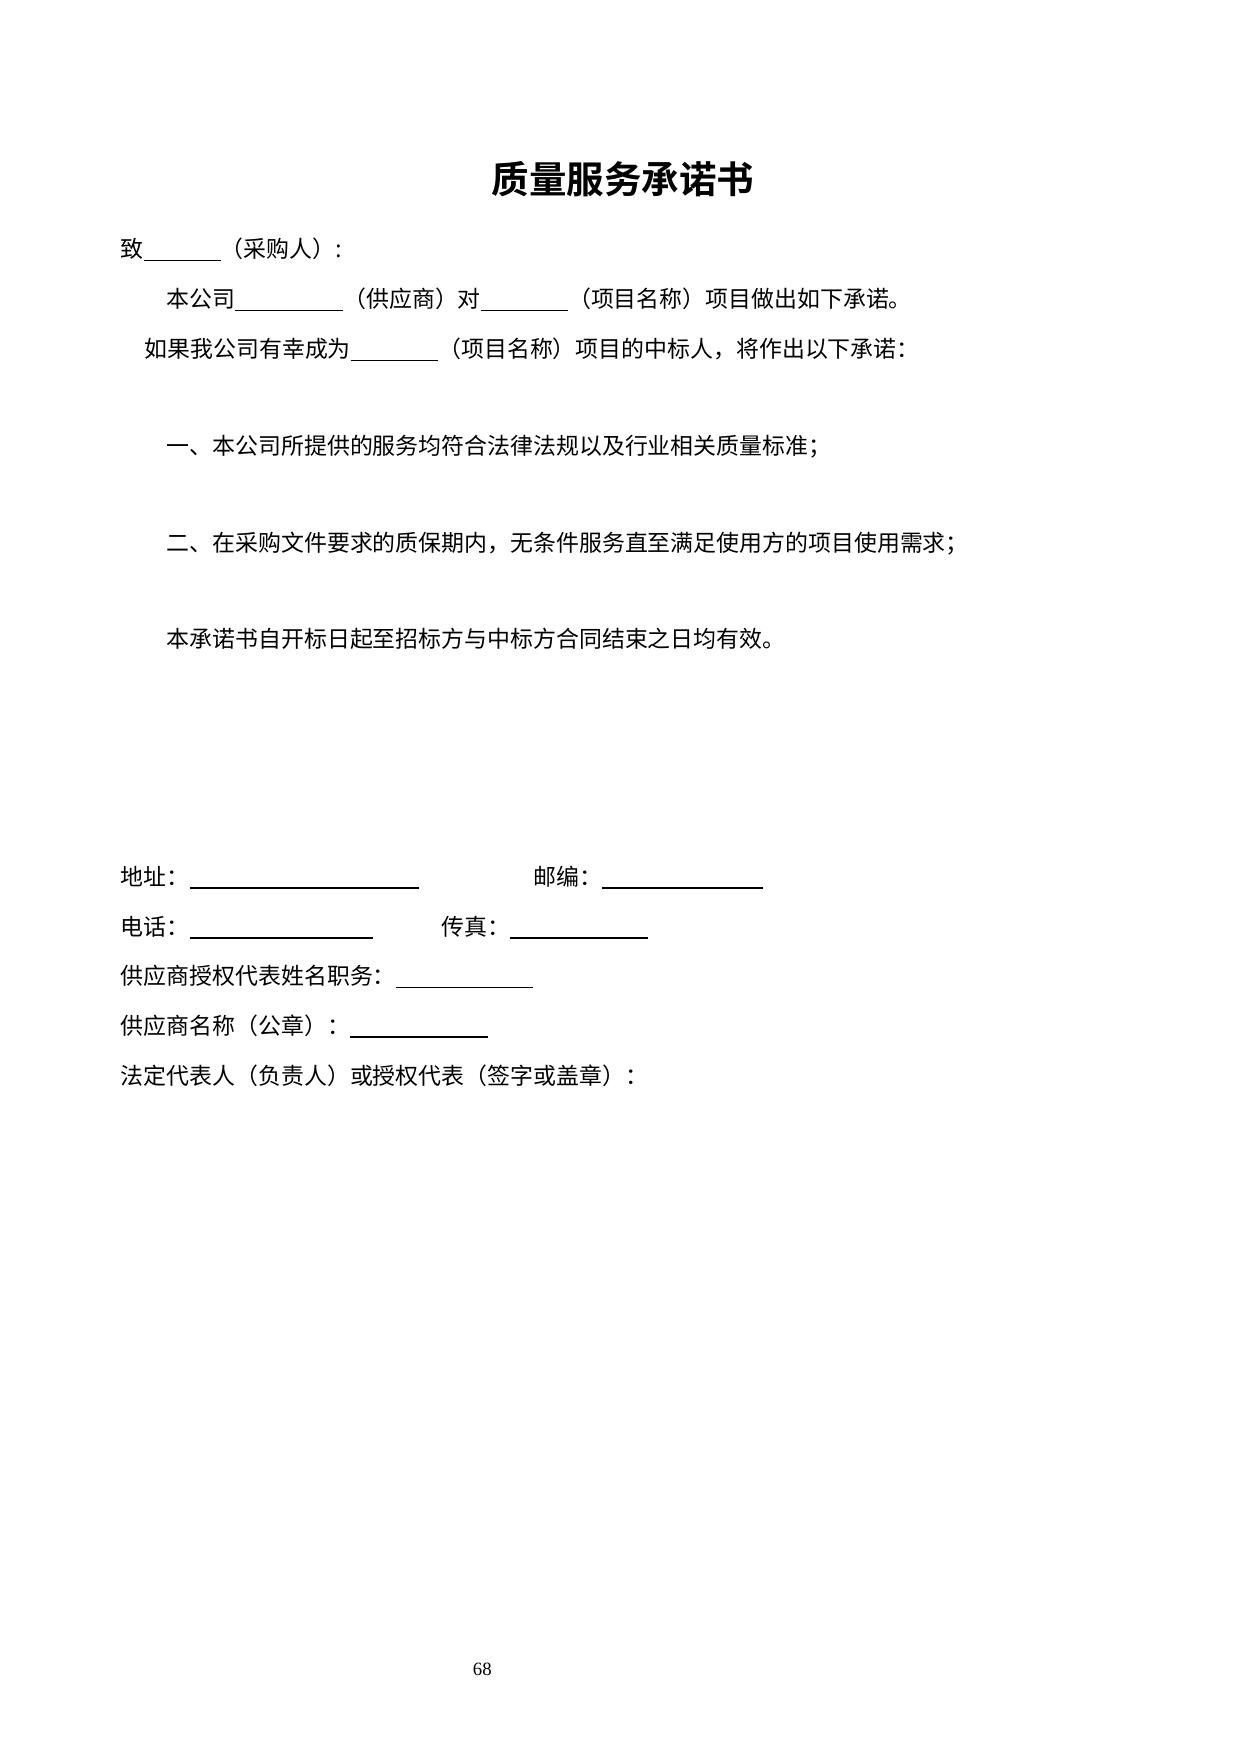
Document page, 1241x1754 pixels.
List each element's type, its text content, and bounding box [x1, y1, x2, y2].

text 二、在采购文件要求的质保期内，无条件服务直至满足使用方的项目使用需求； [121, 524, 1125, 558]
text 质量服务承诺书 [121, 150, 1125, 204]
text 电话： 传真： [121, 908, 1075, 942]
text 如果我公司有幸成为 （项目名称）项目的中标人，将作出以下承诺： [121, 331, 1125, 364]
text 供应商授权代表姓名职务： [121, 958, 1075, 991]
text 本承诺书自开标日起至招标方与中标方合同结束之日均有效。 [121, 621, 1125, 654]
text 致 （采购人）: [121, 231, 1125, 265]
text 地址： 邮编： [121, 858, 1075, 892]
text 一、本公司所提供的服务均符合法律法规以及行业相关质量标准； [121, 428, 1125, 461]
text 供应商名称（公章）： [121, 1008, 1075, 1041]
text 法定代表人（负责人）或授权代表（签字或盖章）： [121, 1058, 1075, 1091]
text 本公司 （供应商）对 （项目名称）项目做出如下承诺。 [121, 281, 1125, 314]
